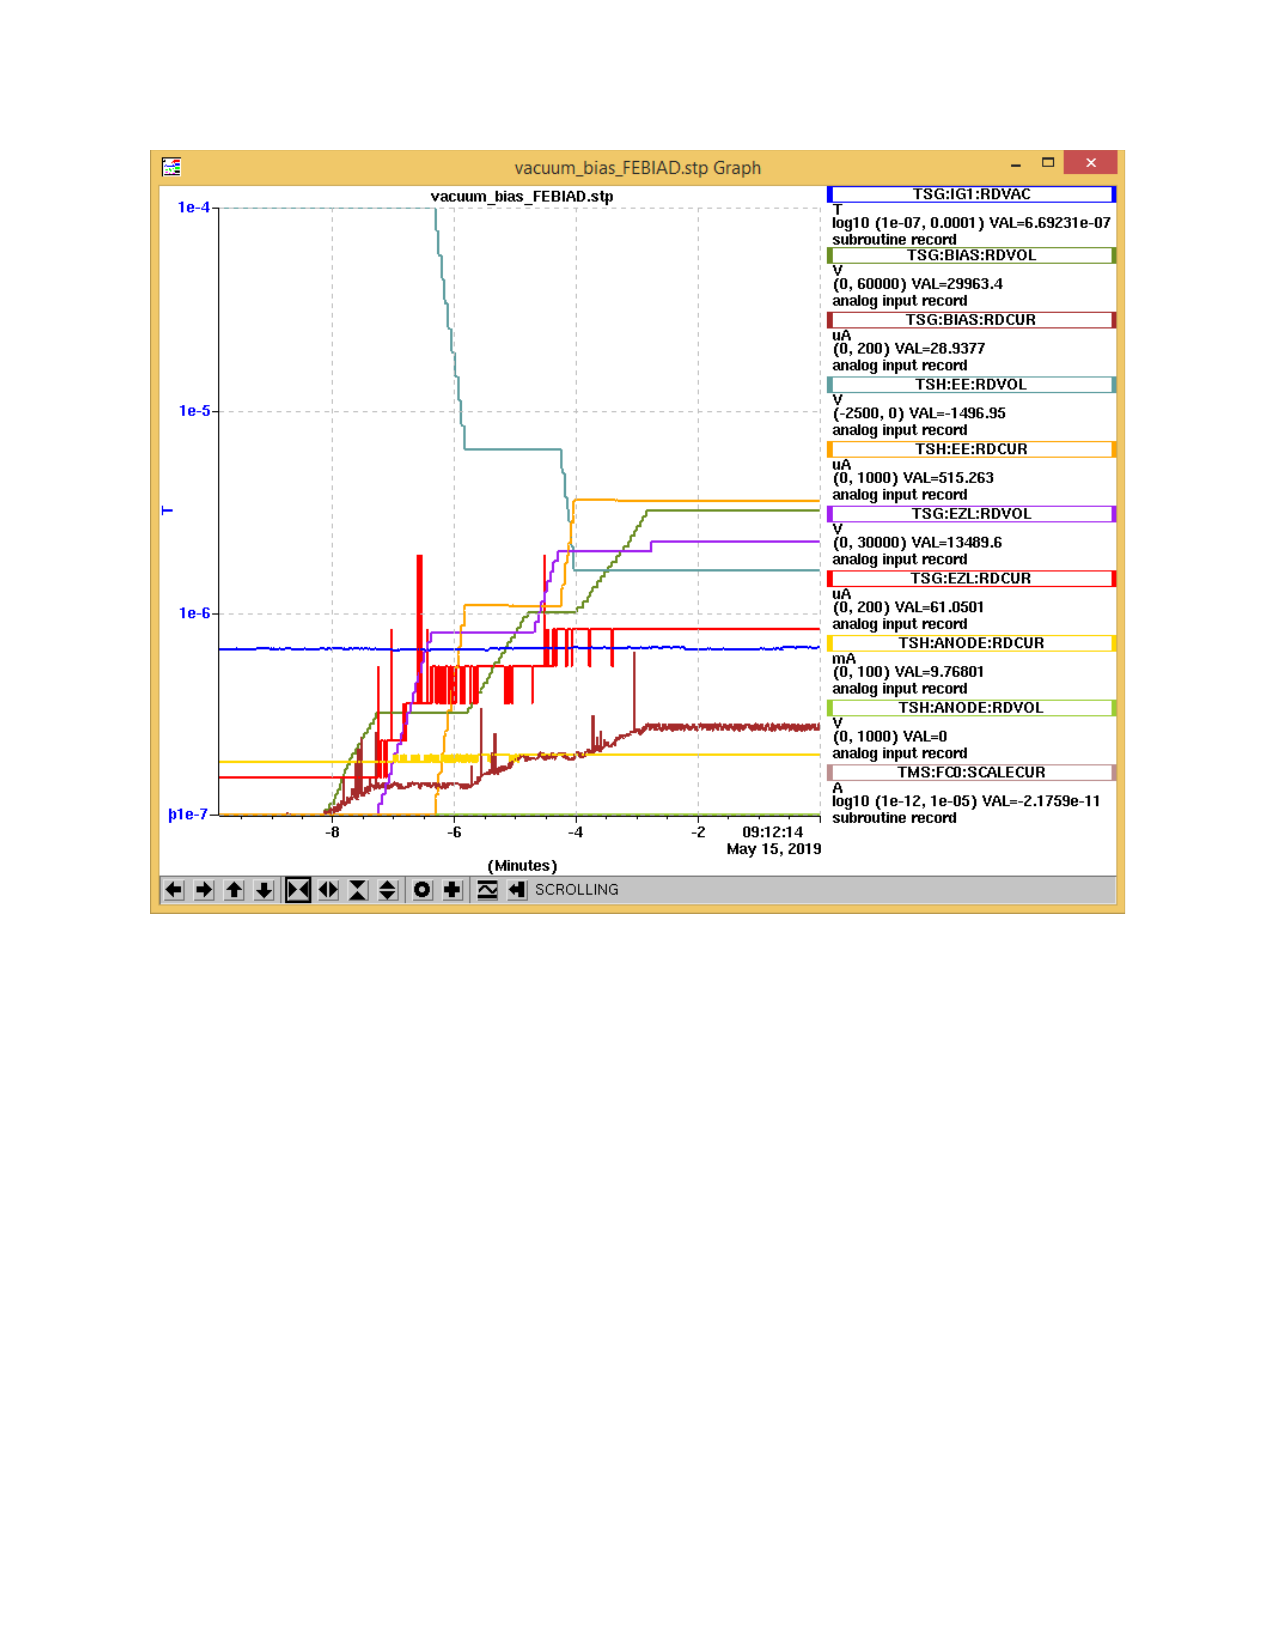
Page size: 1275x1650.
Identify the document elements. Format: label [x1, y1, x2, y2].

picture [150, 150, 1125, 914]
